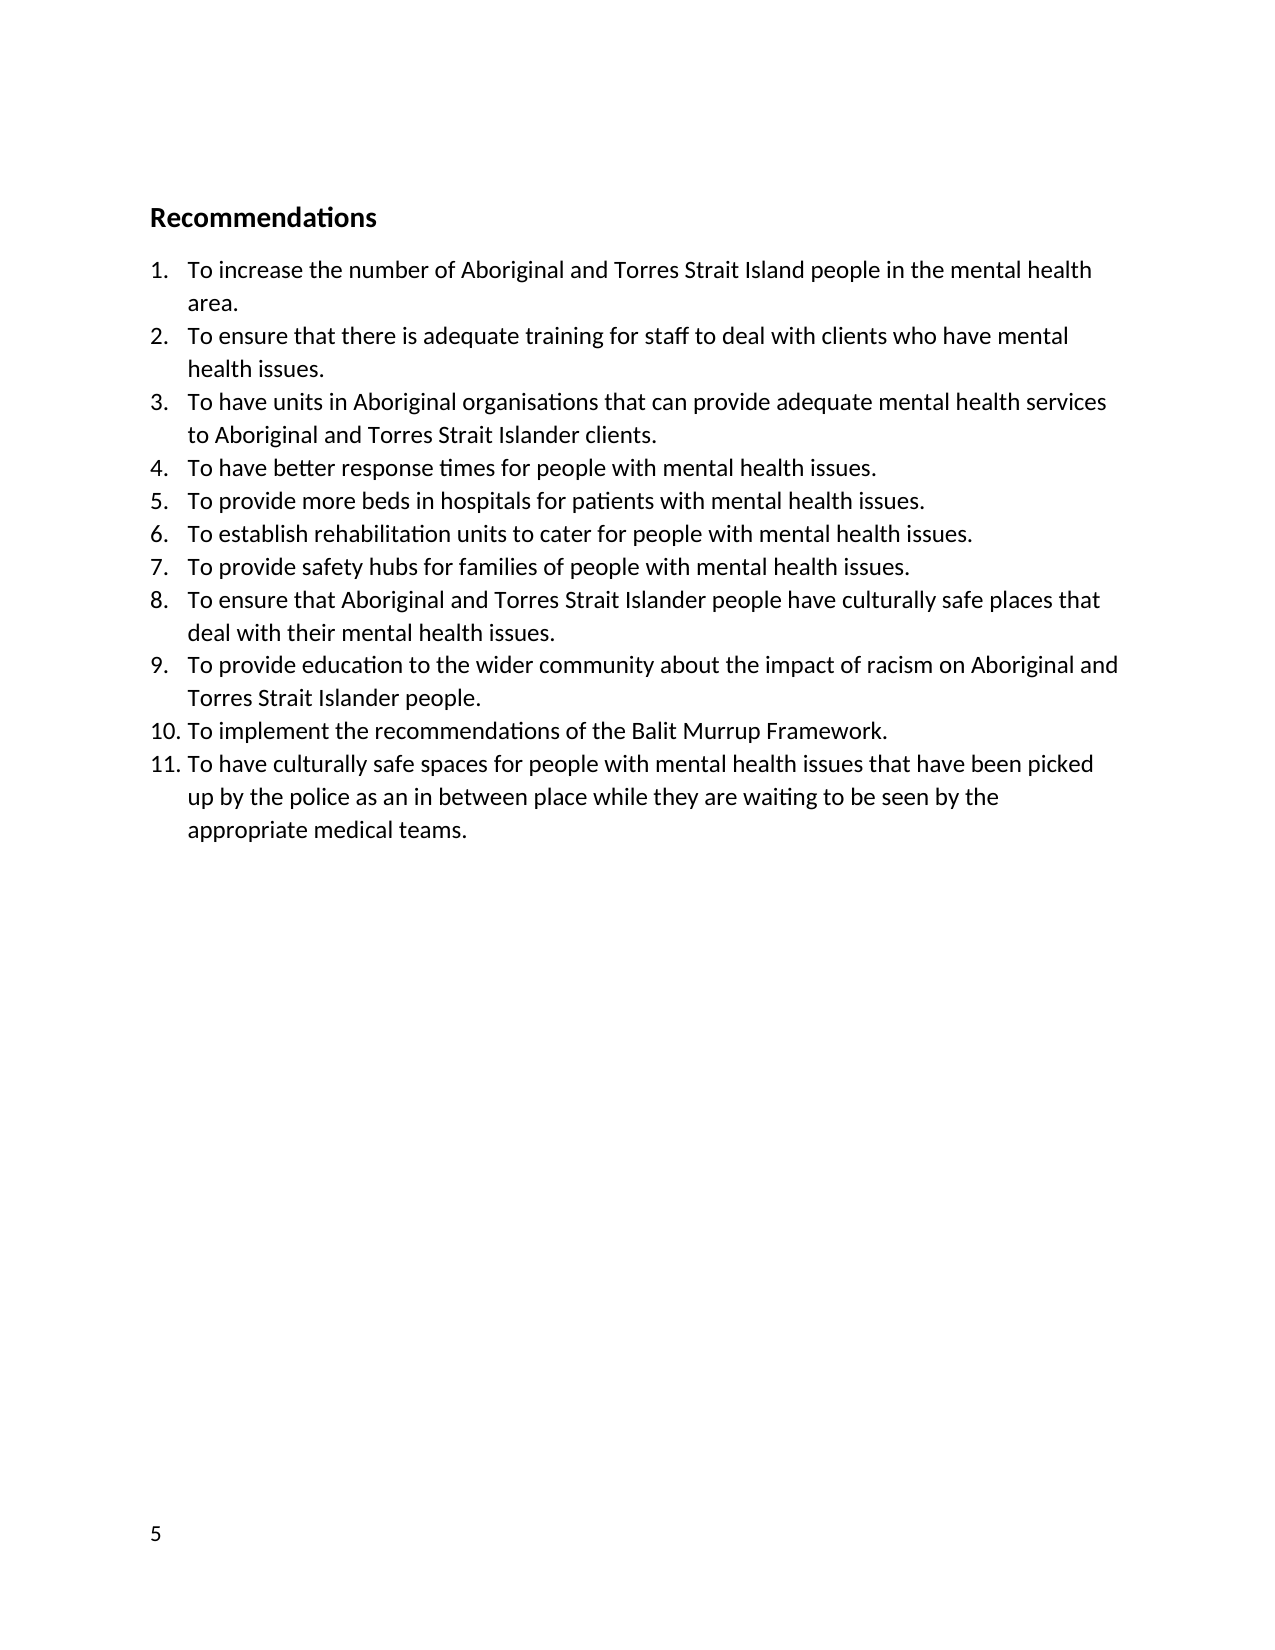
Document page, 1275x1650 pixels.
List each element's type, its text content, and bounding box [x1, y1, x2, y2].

list To provide education to the wider community about the impact of racism on Aboriginal and Torres Strait Islander people. [150, 650, 1125, 713]
list To increase the number of Aboriginal and Torres Strait Island people in the mental health area. [150, 255, 1125, 318]
list To have better response times for people with mental health issues. [150, 452, 1125, 483]
list To have units in Aboriginal organisations that can provide adequate mental health services to Aboriginal and Torres Strait Islander clients. [150, 386, 1125, 450]
list To establish rehabilitation units to cater for people with mental health issues. [150, 518, 1125, 548]
list To have culturally safe spaces for people with mental health issues that have been picked up by the police as an in between place while they are waiting to be seen by the appropriate medical teams. [150, 748, 1125, 845]
text Recommendations [150, 199, 1125, 235]
list To ensure that Aboriginal and Torres Strait Islander people have culturally safe places that deal with their mental health issues. [150, 584, 1125, 647]
list To implement the recommendations of the Balit Murrup Framework. [150, 716, 1125, 746]
list To provide more beds in hospitals for patients with mental health issues. [150, 485, 1125, 516]
list To ensure that there is adequate training for staff to deal with clients who have mental health issues. [150, 321, 1125, 384]
list To provide safety hubs for families of people with mental health issues. [150, 551, 1125, 581]
